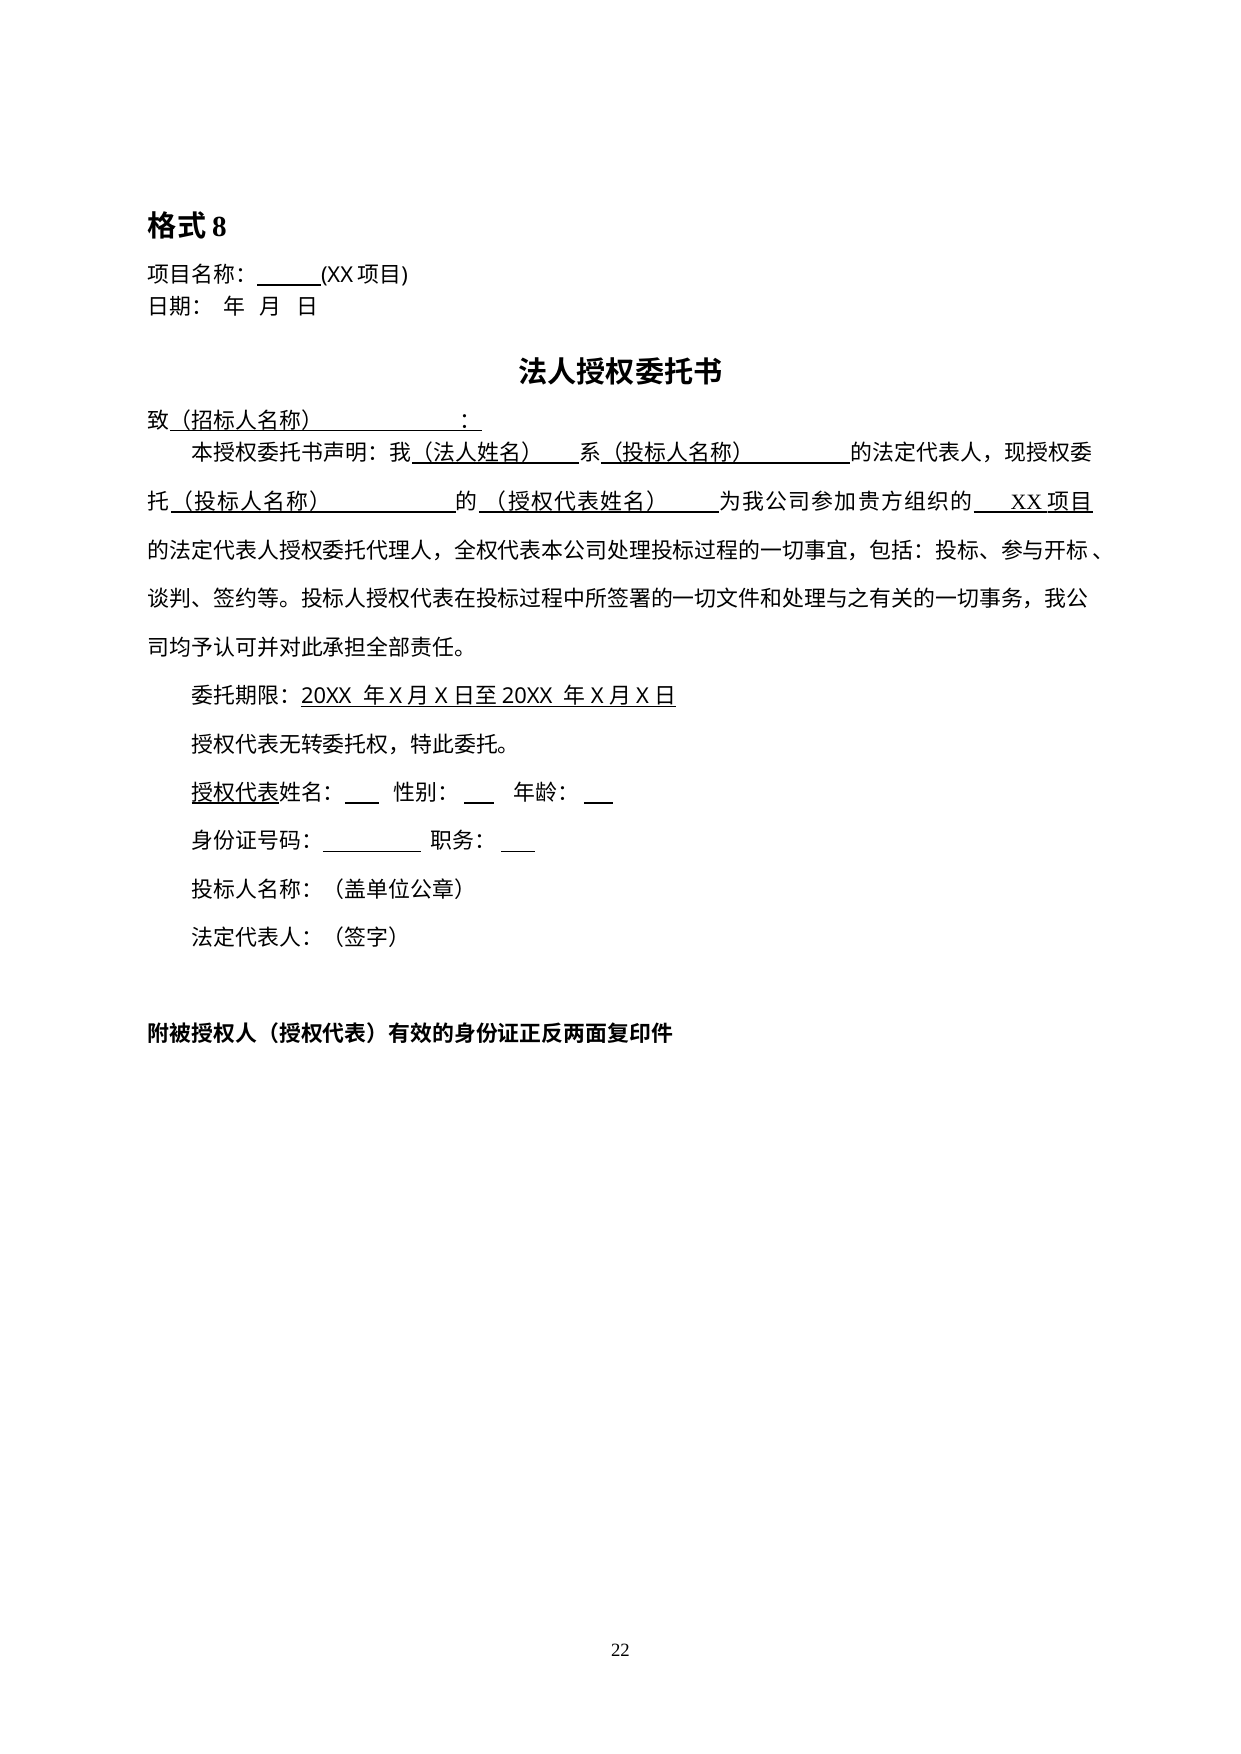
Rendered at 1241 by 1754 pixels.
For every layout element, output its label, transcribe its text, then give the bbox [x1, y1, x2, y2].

text 委托期限：20XX 年X 月 X 日至 20XX 年 X 月 X 日 [148, 678, 1092, 711]
text 授权代表无转委托权，特此委托。 [148, 726, 1092, 759]
text 项目名称： (XX项目) [148, 256, 1092, 289]
text 本授权委托书声明：我（法人姓名） 系（投标人名称） 的法定代表人，现授权委托（投标人名称） 的 （授权代表姓名） 为我公司参加贵方组织的 XX项目 的法定代表人授权委托代理人，全权代表本公司处理投标过程的一切事宜，包括：投标、参与开标、谈判、签约等。投标人授权代表在投标过程中所签署的一切文件和处理与之有关的一切事务，我公司均予认可并对此承担全部责任。 [148, 435, 1092, 662]
text 身份证号码： 职务： [148, 823, 1092, 856]
text 附被授权人（授权代表）有效的身份证正反两面复印件 [148, 1016, 1092, 1048]
text 格式8 [148, 191, 1092, 256]
text 法定代表人：（签字） [148, 920, 1092, 952]
text 法人授权委托书 [148, 337, 1092, 402]
text 投标人名称：（盖单位公章） [148, 871, 1092, 904]
text 授权代表姓名： 性别： 年龄： [148, 775, 1092, 807]
text 致（招标人名称） ： [148, 402, 1092, 435]
text 日期： 年 月 日 [148, 289, 1092, 321]
